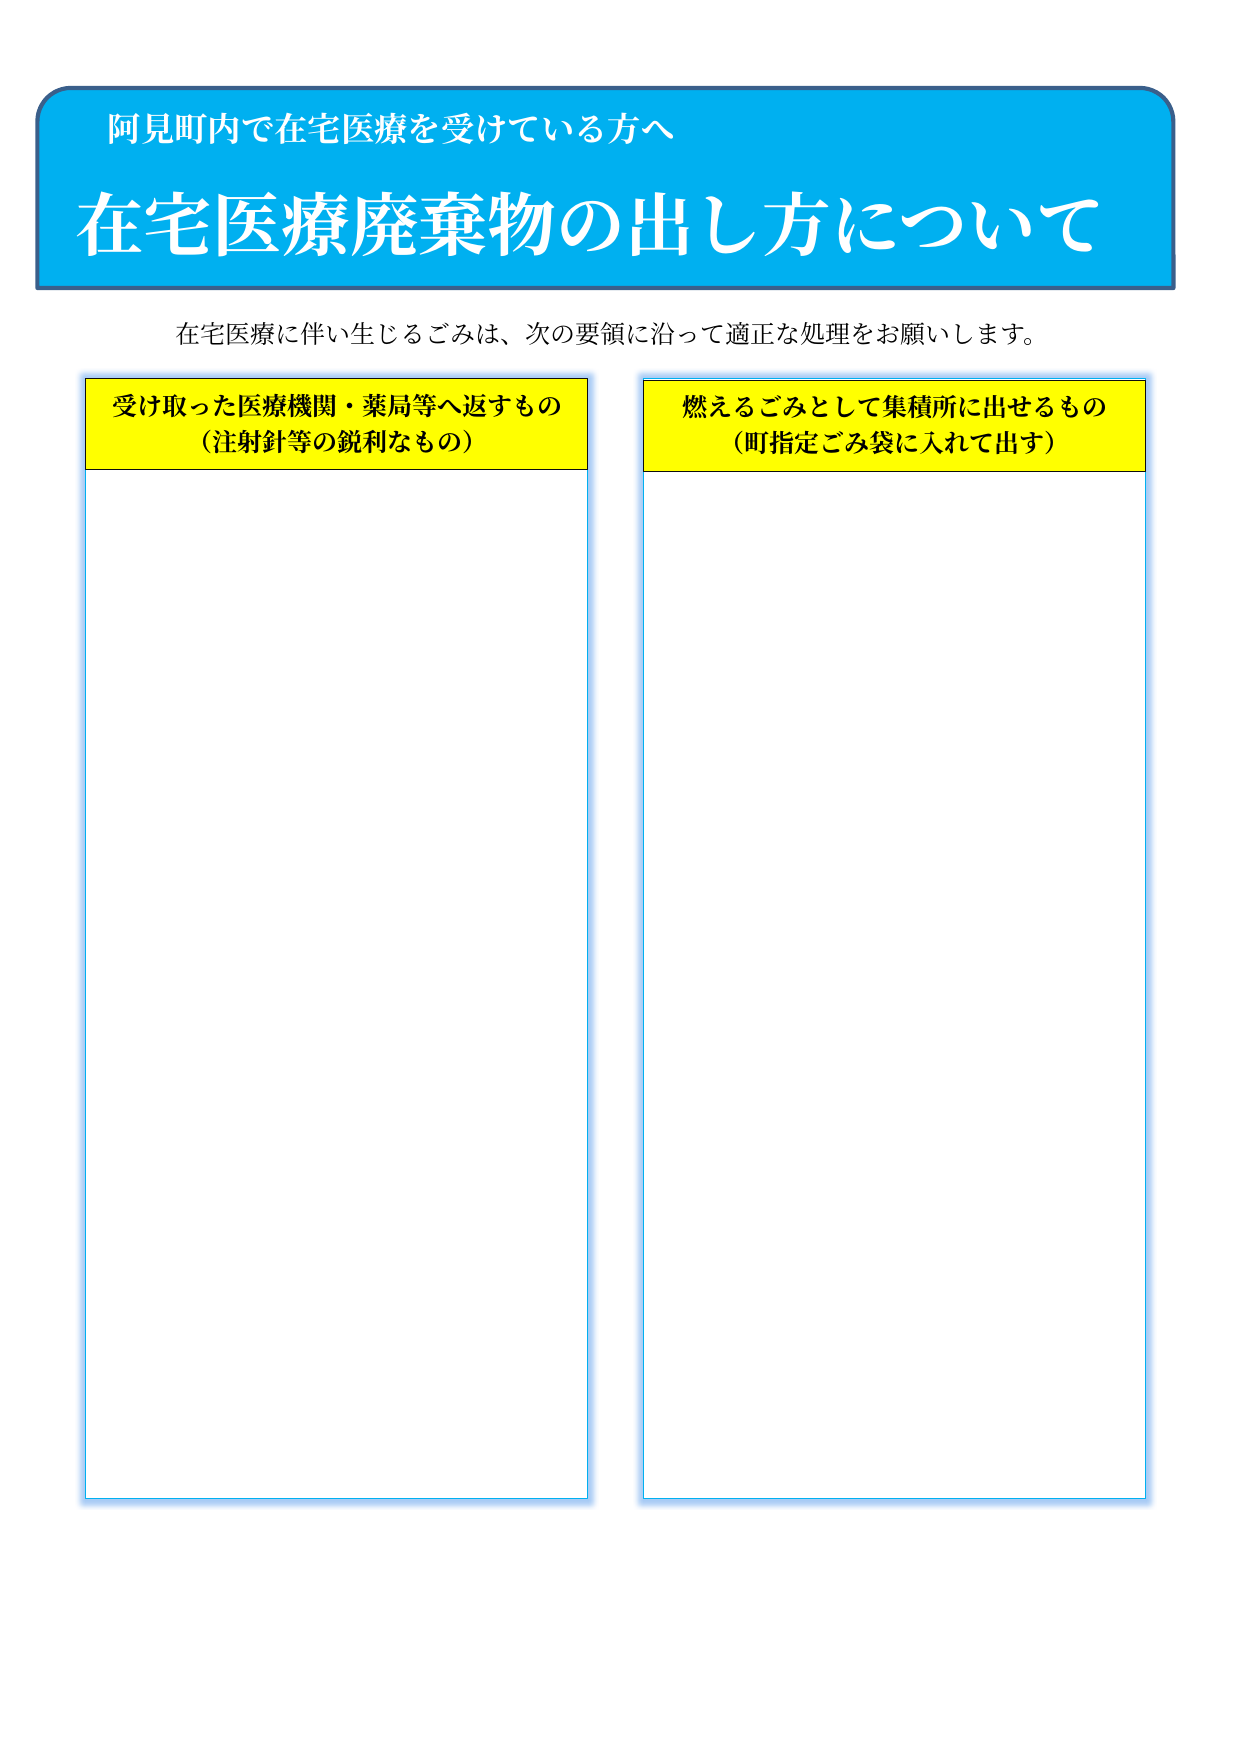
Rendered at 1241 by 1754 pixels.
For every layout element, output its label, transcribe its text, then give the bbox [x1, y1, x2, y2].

text 在宅医療に伴い生じるごみは、次の要領に沿って適正な処理をお願いします。 [75, 314, 1165, 352]
text 阿見町内で在宅医療を受けている方へ [75, 89, 1165, 164]
text 在宅医療廃棄物の出し方について [75, 164, 1165, 277]
